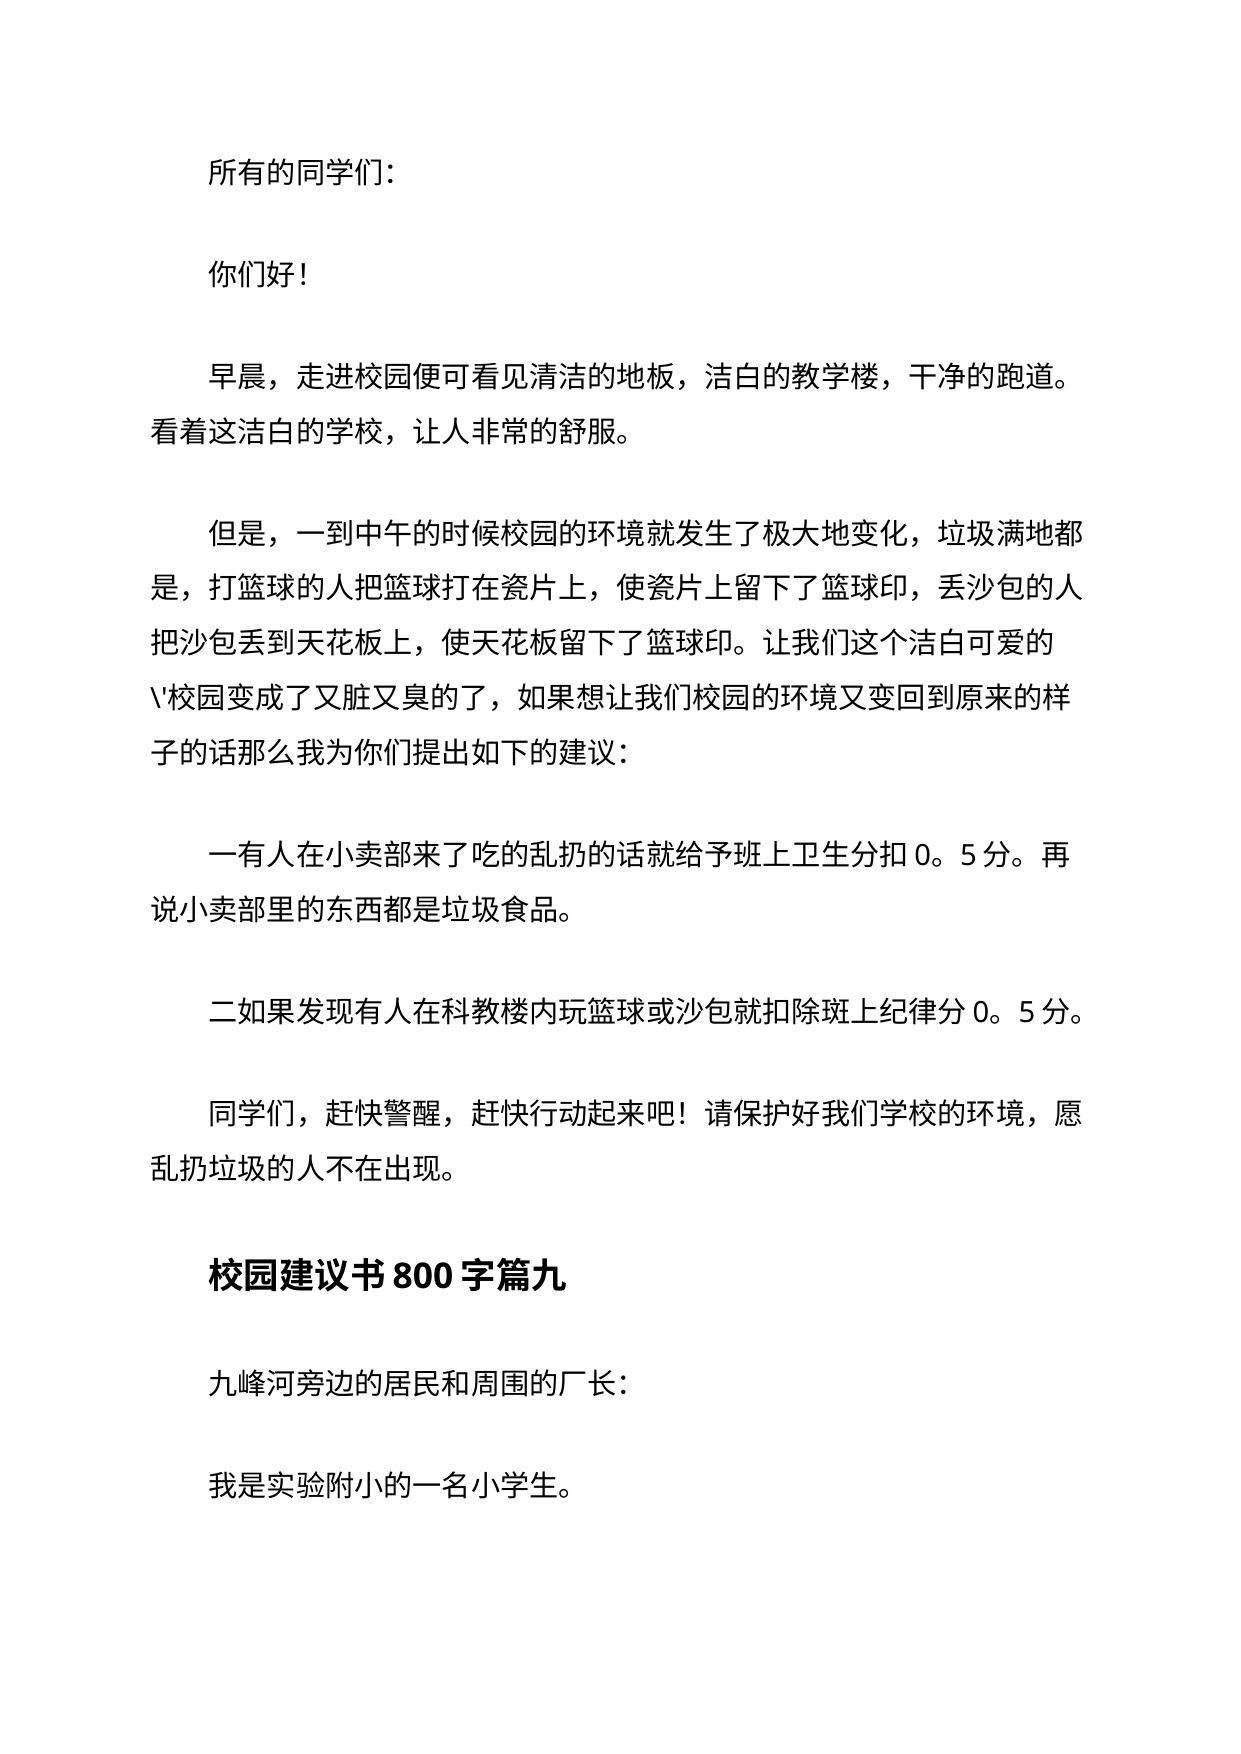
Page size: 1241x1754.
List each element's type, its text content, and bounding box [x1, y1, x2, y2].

text 二如果发现有人在科教楼内玩篮球或沙包就扣除斑上纪律分0。5分。 [150, 988, 1090, 1031]
text 早晨，走进校园便可看见清洁的地板，洁白的教学楼，干净的跑道。看着这洁白的学校，让人非常的舒服。 [150, 353, 1090, 451]
text 但是，一到中午的时候校园的环境就发生了极大地变化，垃圾满地都是，打篮球的人把篮球打在瓷片上，使瓷片上留下了篮球印，丢沙包的人把沙包丢到天花板上，使天花板留下了篮球印。让我们这个洁白可爱的\'校园变成了又脏又臭的了，如果想让我们校园的环境又变回到原来的样子的话那么我为你们提出如下的建议： [150, 510, 1090, 772]
text 校园建议书800字篇九 [150, 1247, 1090, 1298]
text 九峰河旁边的居民和周围的厂长： [150, 1361, 1090, 1403]
text 我是实验附小的一名小学生。 [150, 1462, 1090, 1505]
text 一有人在小卖部来了吃的乱扔的话就给予班上卫生分扣0。5分。再说小卖部里的东西都是垃圾食品。 [150, 832, 1090, 929]
text 同学们，赶快警醒，赶快行动起来吧！请保护好我们学校的环境，愿乱扔垃圾的人不在出现。 [150, 1090, 1090, 1188]
text 所有的同学们： [150, 150, 1090, 192]
text 你们好！ [150, 252, 1090, 294]
